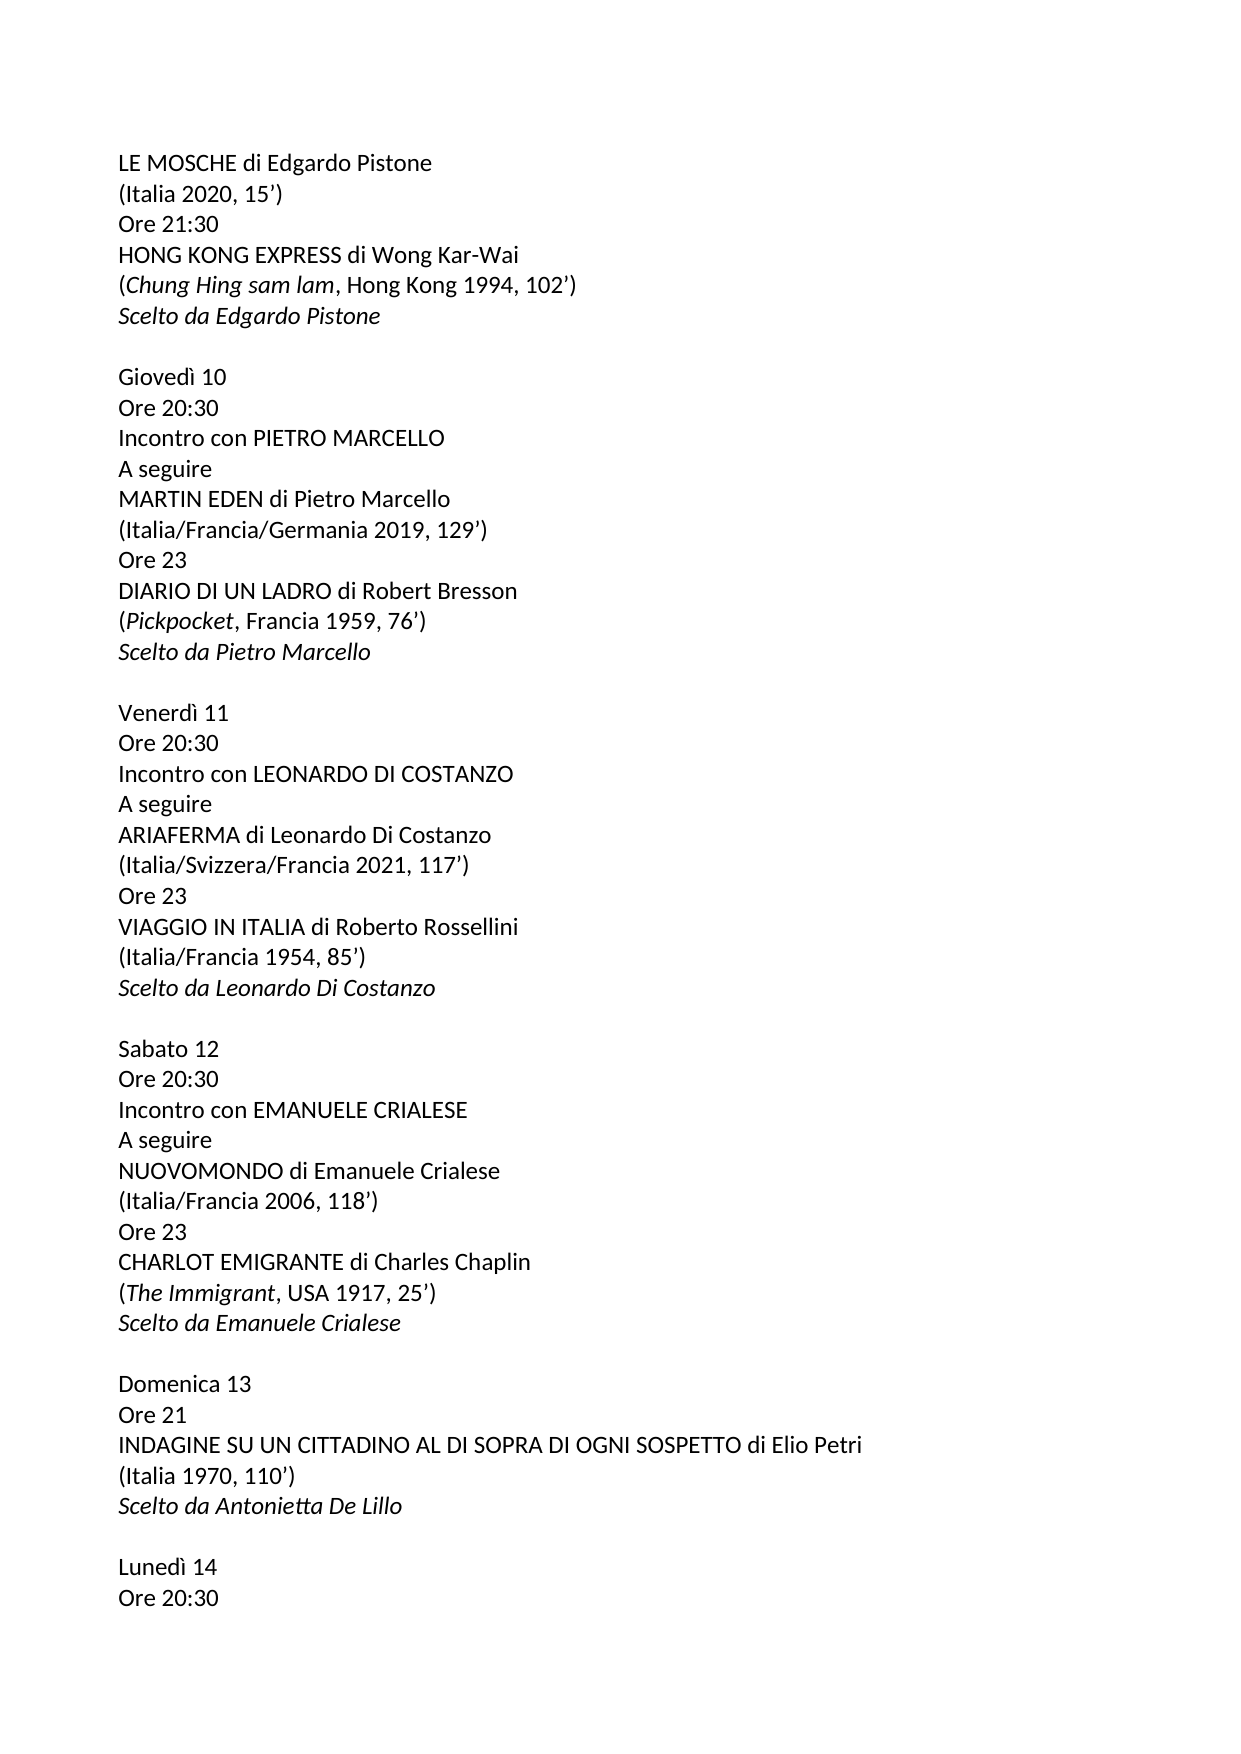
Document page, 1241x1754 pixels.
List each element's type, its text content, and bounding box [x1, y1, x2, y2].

text (Chung Hing sam lam, Hong Kong 1994, 102’) [118, 270, 1122, 300]
text Scelto da Edgardo Pistone [118, 300, 1122, 331]
text INDAGINE SU UN CITTADINO AL DI SOPRA DI OGNI SOSPETTO di Elio Petri [118, 1429, 1122, 1460]
text CHARLOT EMIGRANTE di Charles Chaplin [118, 1246, 1122, 1277]
text (The Immigrant, USA 1917, 25’) [118, 1277, 1122, 1307]
text Ore 21 [118, 1399, 1122, 1429]
text LE MOSCHE di Edgardo Pistone [118, 148, 1122, 178]
text Scelto da Leonardo Di Costanzo [118, 972, 1122, 1002]
text Incontro con PIETRO MARCELLO [118, 422, 1122, 453]
text Lunedì 14 [118, 1552, 1122, 1582]
text Incontro con LEONARDO DI COSTANZO [118, 758, 1122, 788]
text A seguire [118, 453, 1122, 483]
text HONG KONG EXPRESS di Wong Kar-Wai [118, 239, 1122, 270]
text (Italia/Francia 1954, 85’) [118, 941, 1122, 972]
text VIAGGIO IN ITALIA di Roberto Rossellini [118, 911, 1122, 941]
text A seguire [118, 788, 1122, 819]
text (Pickpocket, Francia 1959, 76’) [118, 605, 1122, 636]
text ARIAFERMA di Leonardo Di Costanzo [118, 819, 1122, 849]
text Ore 21:30 [118, 209, 1122, 239]
text (Italia 2020, 15’) [118, 178, 1122, 209]
text Venerdì 11 [118, 697, 1122, 727]
text Scelto da Antonietta De Lillo [118, 1491, 1122, 1521]
text Ore 23 [118, 1216, 1122, 1246]
text DIARIO DI UN LADRO di Robert Bresson [118, 575, 1122, 605]
text MARTIN EDEN di Pietro Marcello [118, 483, 1122, 514]
text Ore 20:30 [118, 727, 1122, 758]
text Ore 20:30 [118, 1582, 1122, 1613]
text (Italia/Francia/Germania 2019, 129’) [118, 514, 1122, 544]
text Sabato 12 [118, 1033, 1122, 1063]
text NUOVOMONDO di Emanuele Crialese [118, 1155, 1122, 1185]
text Incontro con EMANUELE CRIALESE [118, 1094, 1122, 1124]
text Giovedì 10 [118, 361, 1122, 392]
text Ore 23 [118, 880, 1122, 911]
text (Italia 1970, 110’) [118, 1460, 1122, 1491]
text Ore 20:30 [118, 1063, 1122, 1094]
text Ore 23 [118, 544, 1122, 575]
text A seguire [118, 1124, 1122, 1155]
text Scelto da Emanuele Crialese [118, 1307, 1122, 1338]
text (Italia/Svizzera/Francia 2021, 117’) [118, 849, 1122, 880]
text Domenica 13 [118, 1368, 1122, 1399]
text Scelto da Pietro Marcello [118, 636, 1122, 666]
text Ore 20:30 [118, 392, 1122, 422]
text (Italia/Francia 2006, 118’) [118, 1185, 1122, 1216]
